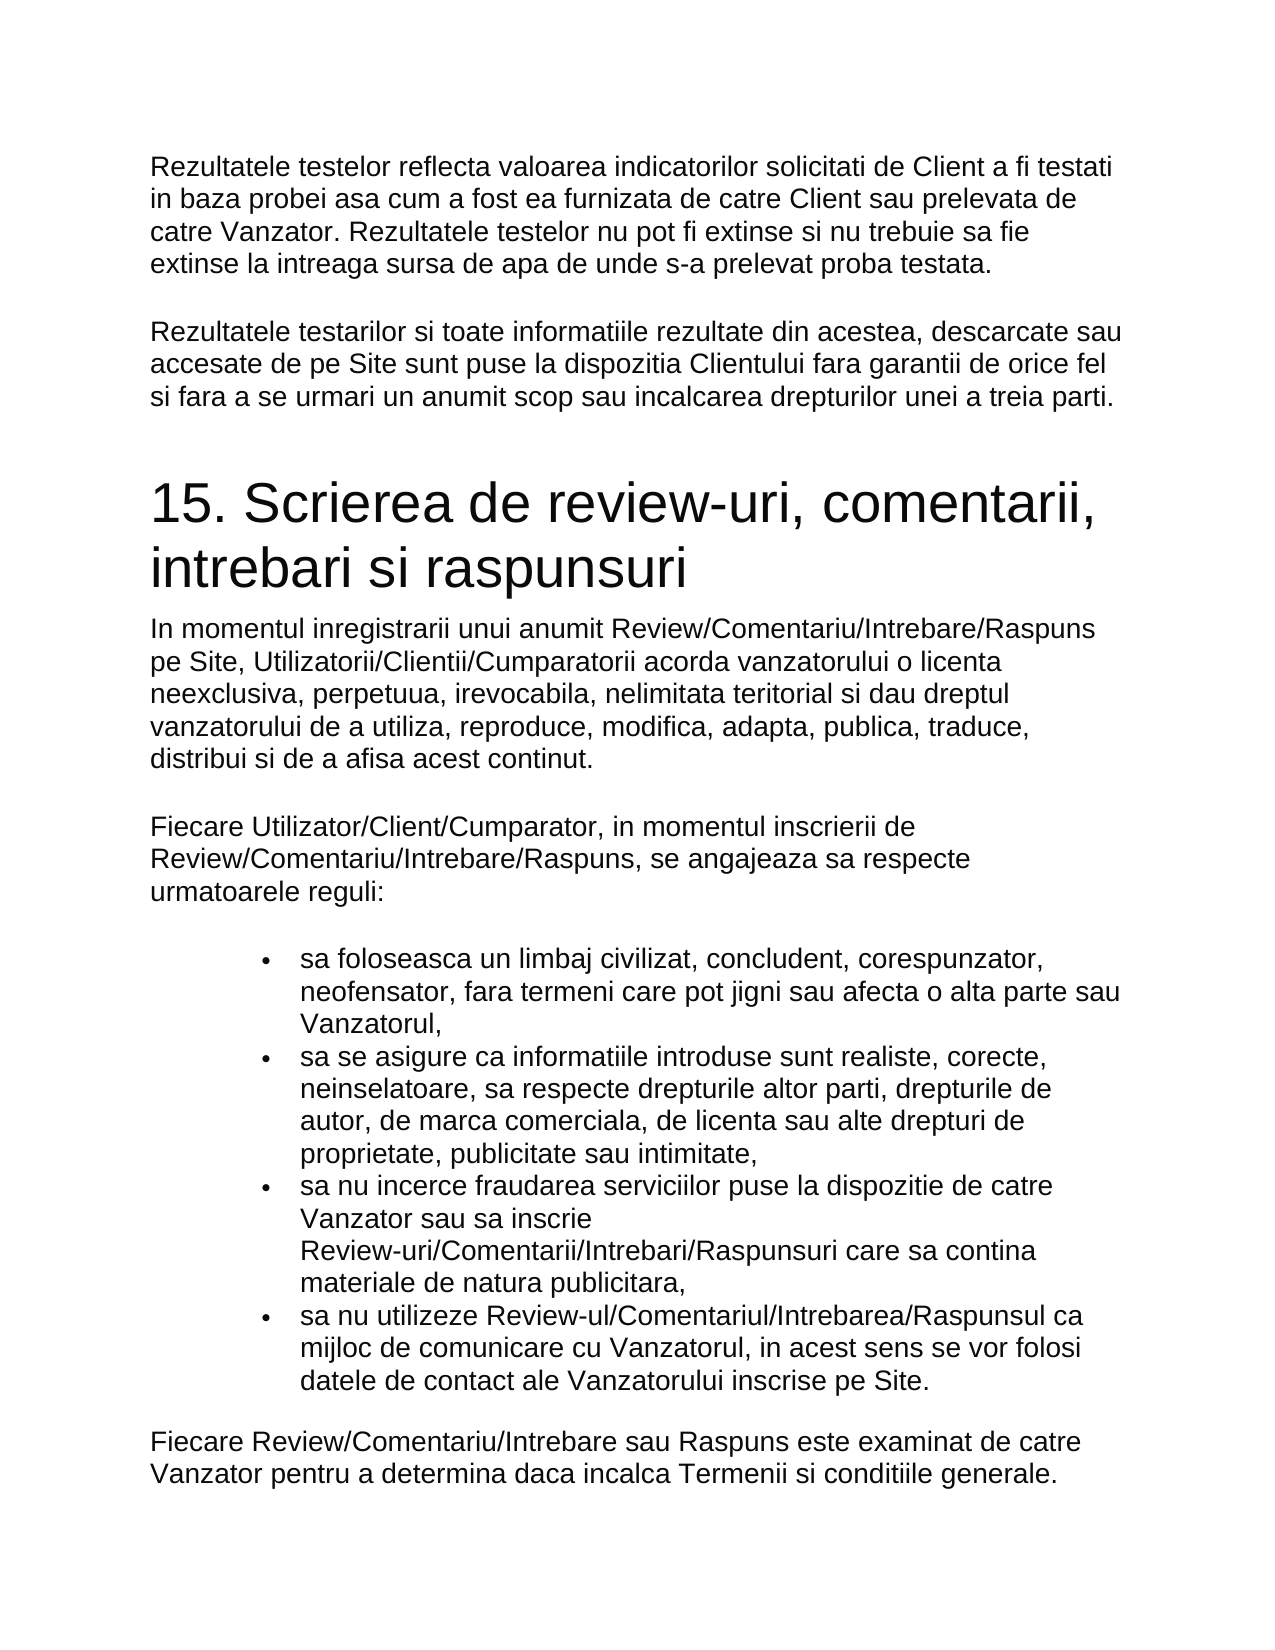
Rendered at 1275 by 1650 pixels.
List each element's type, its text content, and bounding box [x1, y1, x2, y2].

list sa nu incerce fraudarea serviciilor puse la dispozitie de catre Vanzator sau sa inscrie Review-uri/Comentarii/Intrebari/Raspunsuri care sa contina materiale de natura publicitara, [262, 1169, 1125, 1299]
text Rezultatele testarilor si toate informatiile rezultate din acestea, descarcate sau accesate de pe Site sunt puse la dispozitia Clientului fara garantii de orice fel si fara a se urmari un anumit scop sau incalcarea drepturilor unei a treia parti. [150, 315, 1125, 412]
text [150, 1425, 1125, 1490]
text In momentul inregistrarii unui anumit Review/Comentariu/Intrebare/Raspuns pe Site, Utilizatorii/Clientii/Cumparatorii acorda vanzatorului o licenta neexclusiva, perpetuua, irevocabila, nelimitata teritorial si dau dreptul vanzatorului de a utiliza, reproduce, modifica, adapta, publica, traduce, distribui si de a afisa acest continut. [150, 612, 1125, 774]
list sa se asigure ca informatiile introduse sunt realiste, corecte, neinselatoare, sa respecte drepturile altor parti, drepturile de autor, de marca comerciala, de licenta sau alte drepturi de proprietate, publicitate sau intimitate, [262, 1039, 1125, 1169]
text Fiecare Utilizator/Client/Cumparator, in momentul inscrierii de Review/Comentariu/Intrebare/Raspuns, se angajeaza sa respecte urmatoarele reguli: [150, 810, 1125, 907]
list sa nu utilizeze Review-ul/Comentariul/Intrebarea/Raspunsul ca mijloc de comunicare cu Vanzatorul, in acest sens se vor folosi datele de contact ale Vanzatorului inscrise pe Site. [262, 1299, 1125, 1396]
list sa foloseasca un limbaj civilizat, concludent, corespunzator, neofensator, fara termeni care pot jigni sau afecta o alta parte sau Vanzatorul, [262, 942, 1125, 1039]
text 15. Scrierea de review-uri, comentarii, intrebari si raspunsuri [150, 469, 1125, 599]
text Rezultatele testelor reflecta valoarea indicatorilor solicitati de Client a fi testati in baza probei asa cum a fost ea furnizata de catre Client sau prelevata de catre Vanzator. Rezultatele testelor nu pot fi extinse si nu trebuie sa fie extinse la intreaga sursa de apa de unde s-a prelevat proba testata. [150, 150, 1125, 279]
